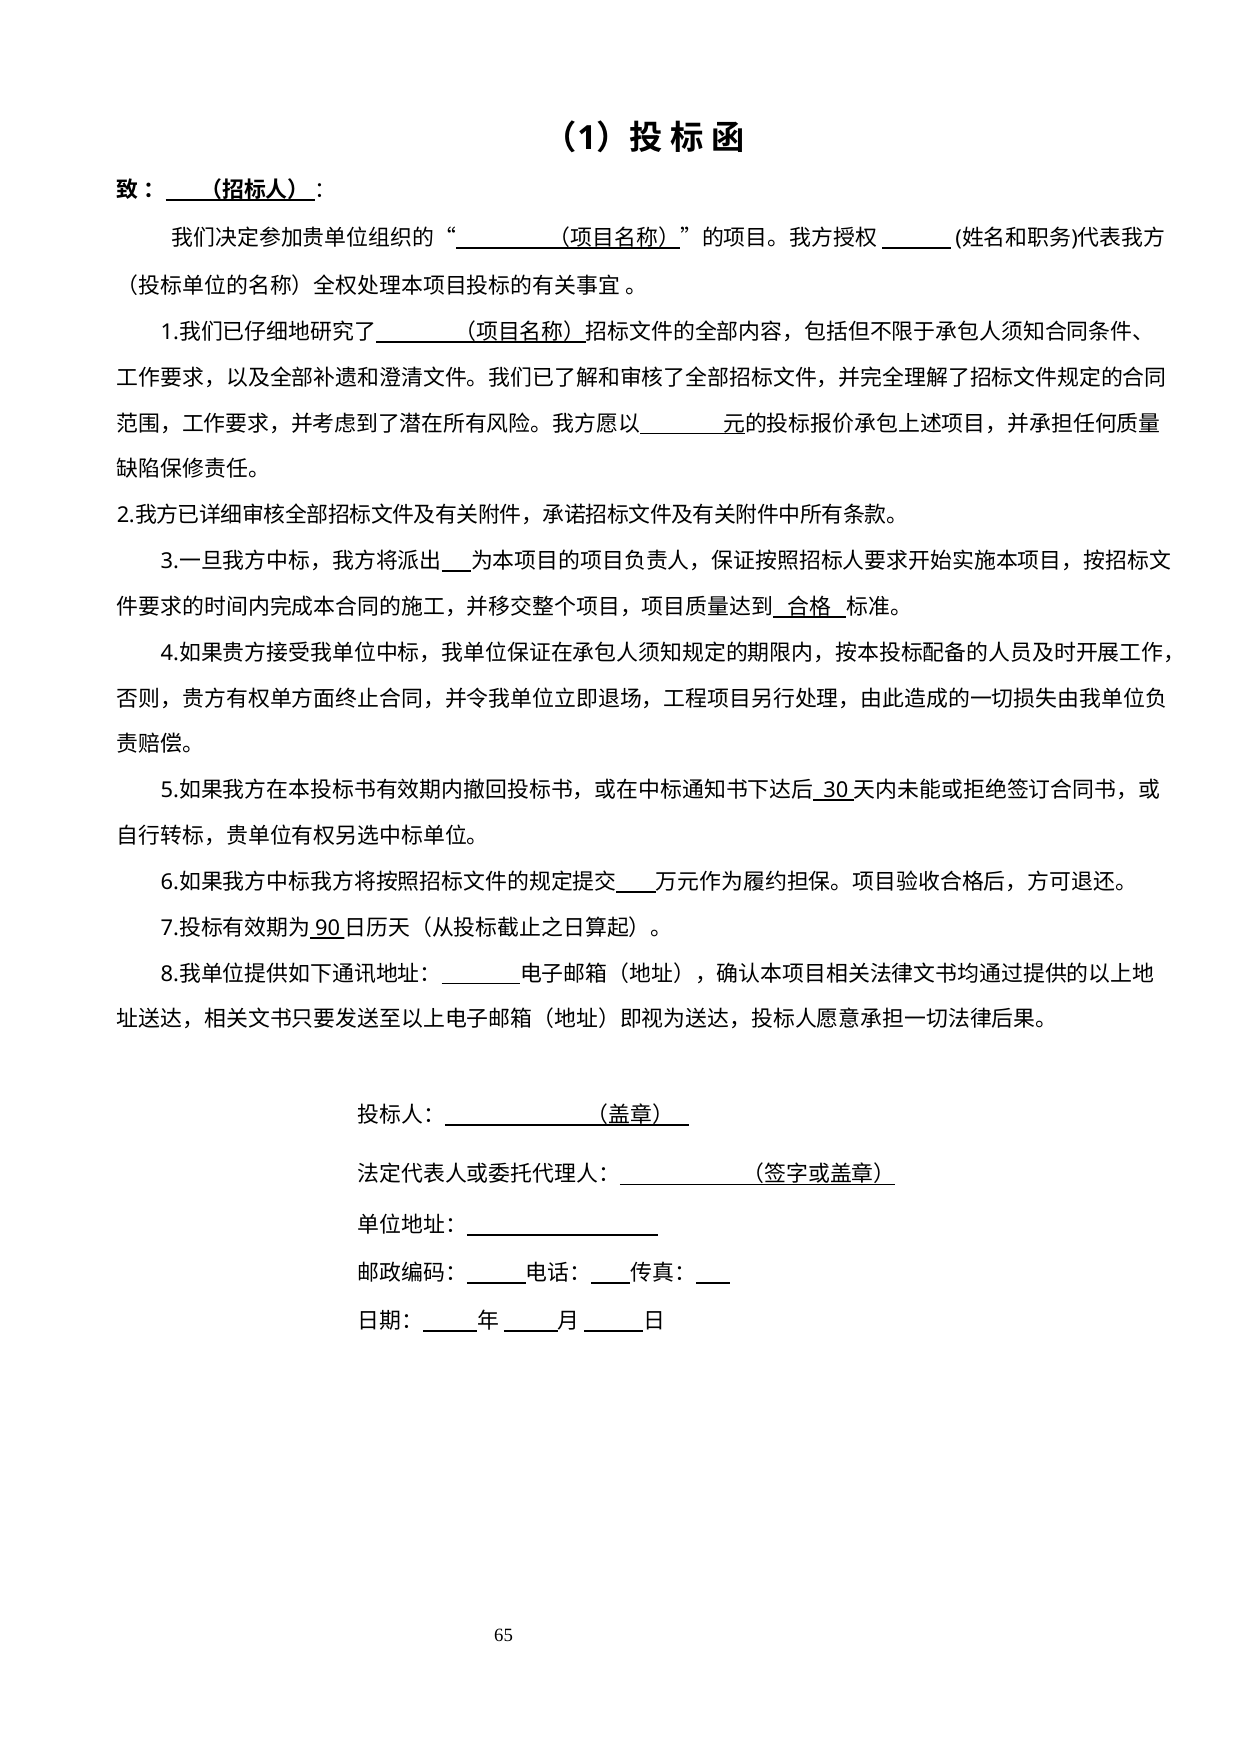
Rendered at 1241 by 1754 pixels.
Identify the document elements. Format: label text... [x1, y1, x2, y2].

list 2.我方已详细审核全部招标文件及有关附件，承诺招标文件及有关附件中所有条款。 [117, 486, 1171, 532]
text 3.一旦我方中标，我方将派出 为本项目的项目负责人，保证按照招标人要求开始实施本项目，按招标文件要求的时间内完成本合同的施工，并移交整个项目，项目质量达到 合格 标准。 [117, 532, 1171, 623]
text 致 ： （招标人） ： [117, 159, 1171, 207]
text 8.我单位提供如下通讯地址： 电子邮箱（地址），确认本项目相关法律文书均通过提供的以上地址送达，相关文书只要发送至以上电子邮箱（地址）即视为送达，投标人愿意承担一切法律后果。 [117, 944, 1171, 1036]
text 6.如果我方中标我方将按照招标文件的规定提交 万元作为履约担保。项目验收合格后，方可退还。 [117, 853, 1171, 898]
text 7.投标有效期为 90日历天（从投标截止之日算起）。 [117, 898, 1171, 944]
text 投标人： （盖章） [117, 1084, 1171, 1132]
text 邮政编码： 电话： 传真： [117, 1242, 1171, 1290]
text （1）投 标 函 [117, 110, 1171, 159]
text 日期： 年 月 日 [117, 1290, 1171, 1338]
text 我们决定参加贵单位组织的“ （项目名称）”的项目。我方授权 (姓名和职务)代表我方 （投标单位的名称）全权处理本项目投标的有关事宜 。 [117, 207, 1171, 303]
text 法定代表人或委托代理人： （签字或盖章） [117, 1132, 1171, 1194]
text 4.如果贵方接受我单位中标，我单位保证在承包人须知规定的期限内，按本投标配备的人员及时开展工作，否则，贵方有权单方面终止合同，并令我单位立即退场，工程项目另行处理，由此造成的一切损失由我单位负责赔偿。 [117, 623, 1171, 761]
text 1.我们已仔细地研究了 （项目名称）招标文件的全部内容，包括但不限于承包人须知合同条件、工作要求，以及全部补遗和澄清文件。我们已了解和审核了全部招标文件，并完全理解了招标文件规定的合同范围，工作要求，并考虑到了潜在所有风险。我方愿以 元的投标报价承包上述项目，并承担任何质量缺陷保修责任。 [117, 303, 1171, 486]
text 5.如果我方在本投标书有效期内撤回投标书，或在中标通知书下达后 30 天内未能或拒绝签订合同书，或自行转标，贵单位有权另选中标单位。 [117, 761, 1171, 853]
text 单位地址： [117, 1194, 1171, 1242]
